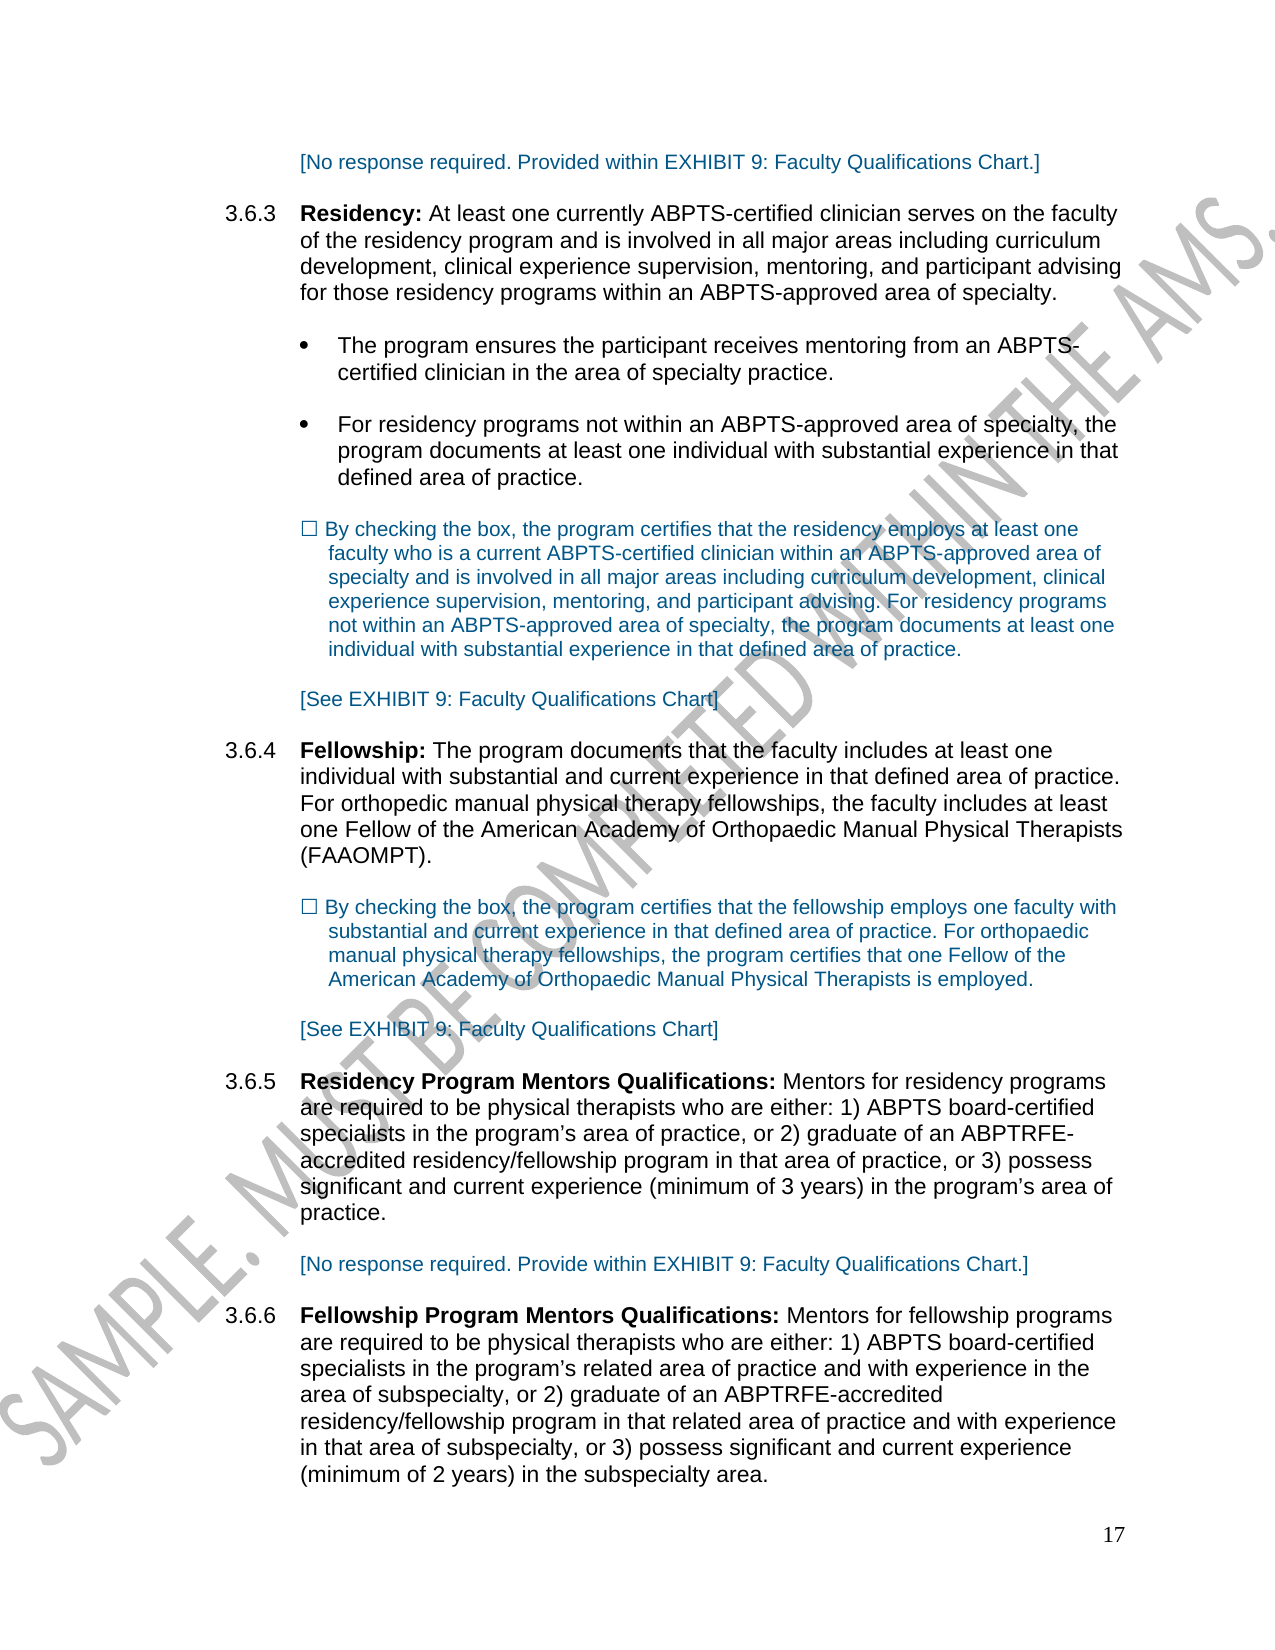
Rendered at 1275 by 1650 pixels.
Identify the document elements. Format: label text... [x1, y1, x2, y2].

list Residency Program Mentors Qualifications: Mentors for residency programs are required to be physical therapists who are either: 1) ABPTS board-certified specialists in the program’s area of practice, or 2) graduate of an ABPTRFE-accredited residency/fellowship program in that area of practice, or 3) possess significant and current experience (minimum of 3 years) in the program’s area of practice. [225, 1068, 1125, 1226]
text ☐ By checking the box, the program certifies that the fellowship employs one faculty with substantial and current experience in that defined area of practice. For orthopaedic manual physical therapy fellowships, the program certifies that one Fellow of the American Academy of Orthopaedic Manual Physical Therapists is employed. [300, 895, 1125, 991]
list The program ensures the participant receives mentoring from an ABPTS-certified clinician in the area of specialty practice. [300, 332, 1125, 385]
text 3.6.4 Fellowship: The program documents that the faculty includes at least one individual with substantial and current experience in that defined area of practice. For orthopedic manual physical therapy fellowships, the faculty includes at least one Fellow of the American Academy of Orthopaedic Manual Physical Therapists (FAAOMPT). [225, 737, 1125, 869]
text [No response required. Provided within EXHIBIT 9: Faculty Qualifications Chart.] [300, 150, 1125, 174]
text [See EXHIBIT 9: Faculty Qualifications Chart] [300, 1017, 1125, 1041]
text 3.6.3 Residency: At least one currently ABPTS-certified clinician serves on the faculty of the residency program and is involved in all major areas including curriculum development, clinical experience supervision, mentoring, and participant advising for those residency programs within an ABPTS-approved area of specialty. [225, 200, 1125, 306]
list For residency programs not within an ABPTS-approved area of specialty, the program documents at least one individual with substantial experience in that defined area of practice. [300, 411, 1125, 490]
list Fellowship Program Mentors Qualifications: Mentors for fellowship programs are required to be physical therapists who are either: 1) ABPTS board-certified specialists in the program’s related area of practice and with experience in the area of subspecialty, or 2) graduate of an ABPTRFE-accredited residency/fellowship program in that related area of practice and with experience in that area of subspecialty, or 3) possess significant and current experience (minimum of 2 years) in the subspecialty area. [225, 1302, 1125, 1487]
text ☐ By checking the box, the program certifies that the residency employs at least one faculty who is a current ABPTS-certified clinician within an ABPTS-approved area of specialty and is involved in all major areas including curriculum development, clinical experience supervision, mentoring, and participant advising. For residency programs not within an ABPTS-approved area of specialty, the program documents at least one individual with substantial experience in that defined area of practice. [300, 517, 1125, 660]
text [See EXHIBIT 9: Faculty Qualifications Chart] [300, 687, 1125, 711]
text [No response required. Provide within EXHIBIT 9: Faculty Qualifications Chart.] [300, 1252, 1125, 1276]
